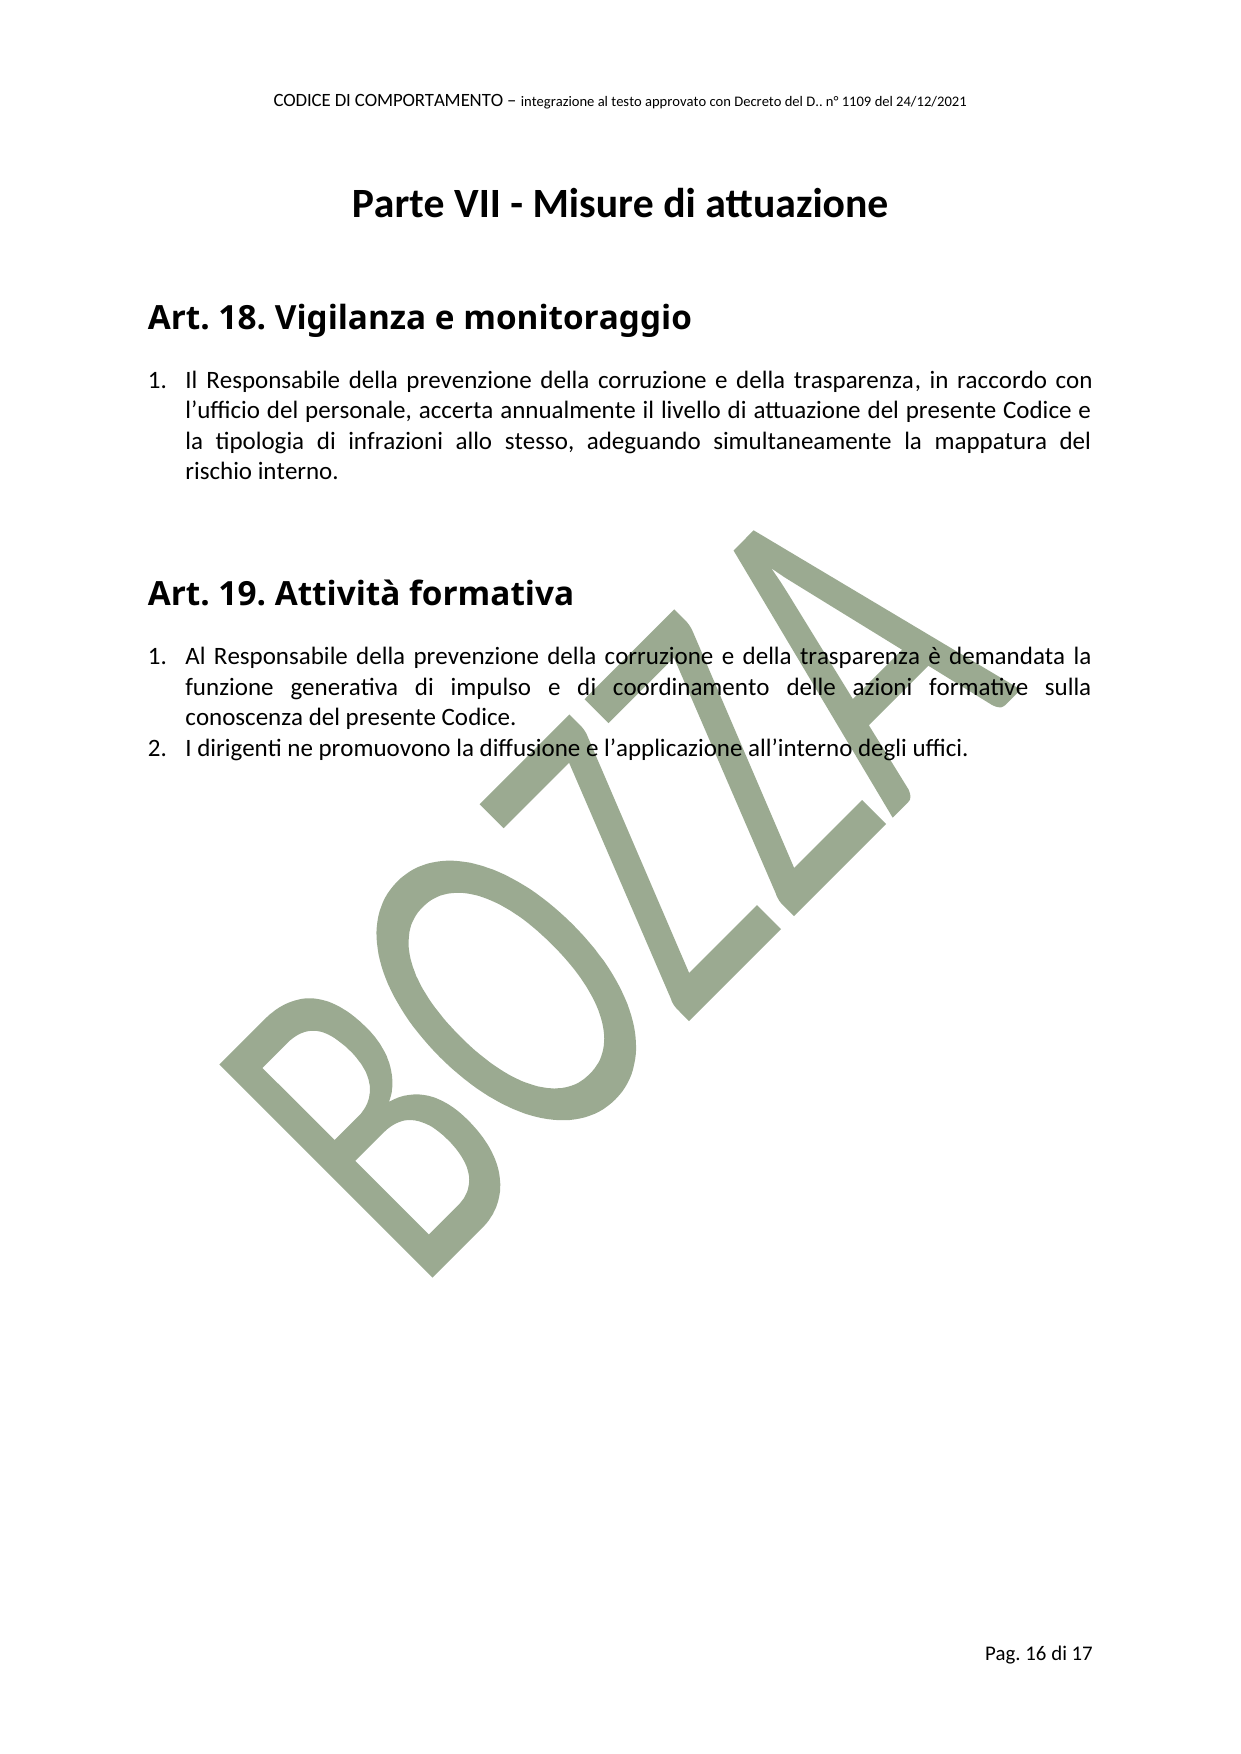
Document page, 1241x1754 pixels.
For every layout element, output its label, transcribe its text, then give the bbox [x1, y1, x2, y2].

list I dirigenti ne promuovono la diffusione e l’applicazione all’interno degli uffici. [148, 732, 1092, 763]
subtitle Parte VII - Misure di attuazione [148, 177, 1092, 228]
subtitle Art. 18. Vigilanza e monitoraggio [148, 293, 1092, 339]
list Il Responsabile della prevenzione della corruzione e della trasparenza, in raccordo con l’ufficio del personale, accerta annualmente il livello di attuazione del presente Codice e la tipologia di infrazioni allo stesso, adeguando simultaneamente la mappatura del rischio interno. [148, 364, 1092, 486]
subtitle Art. 19. Attività formativa [148, 570, 1092, 616]
list Al Responsabile della prevenzione della corruzione e della trasparenza è demandata la funzione generativa di impulso e di coordinamento delle azioni formative sulla conoscenza del presente Codice. [148, 641, 1092, 732]
